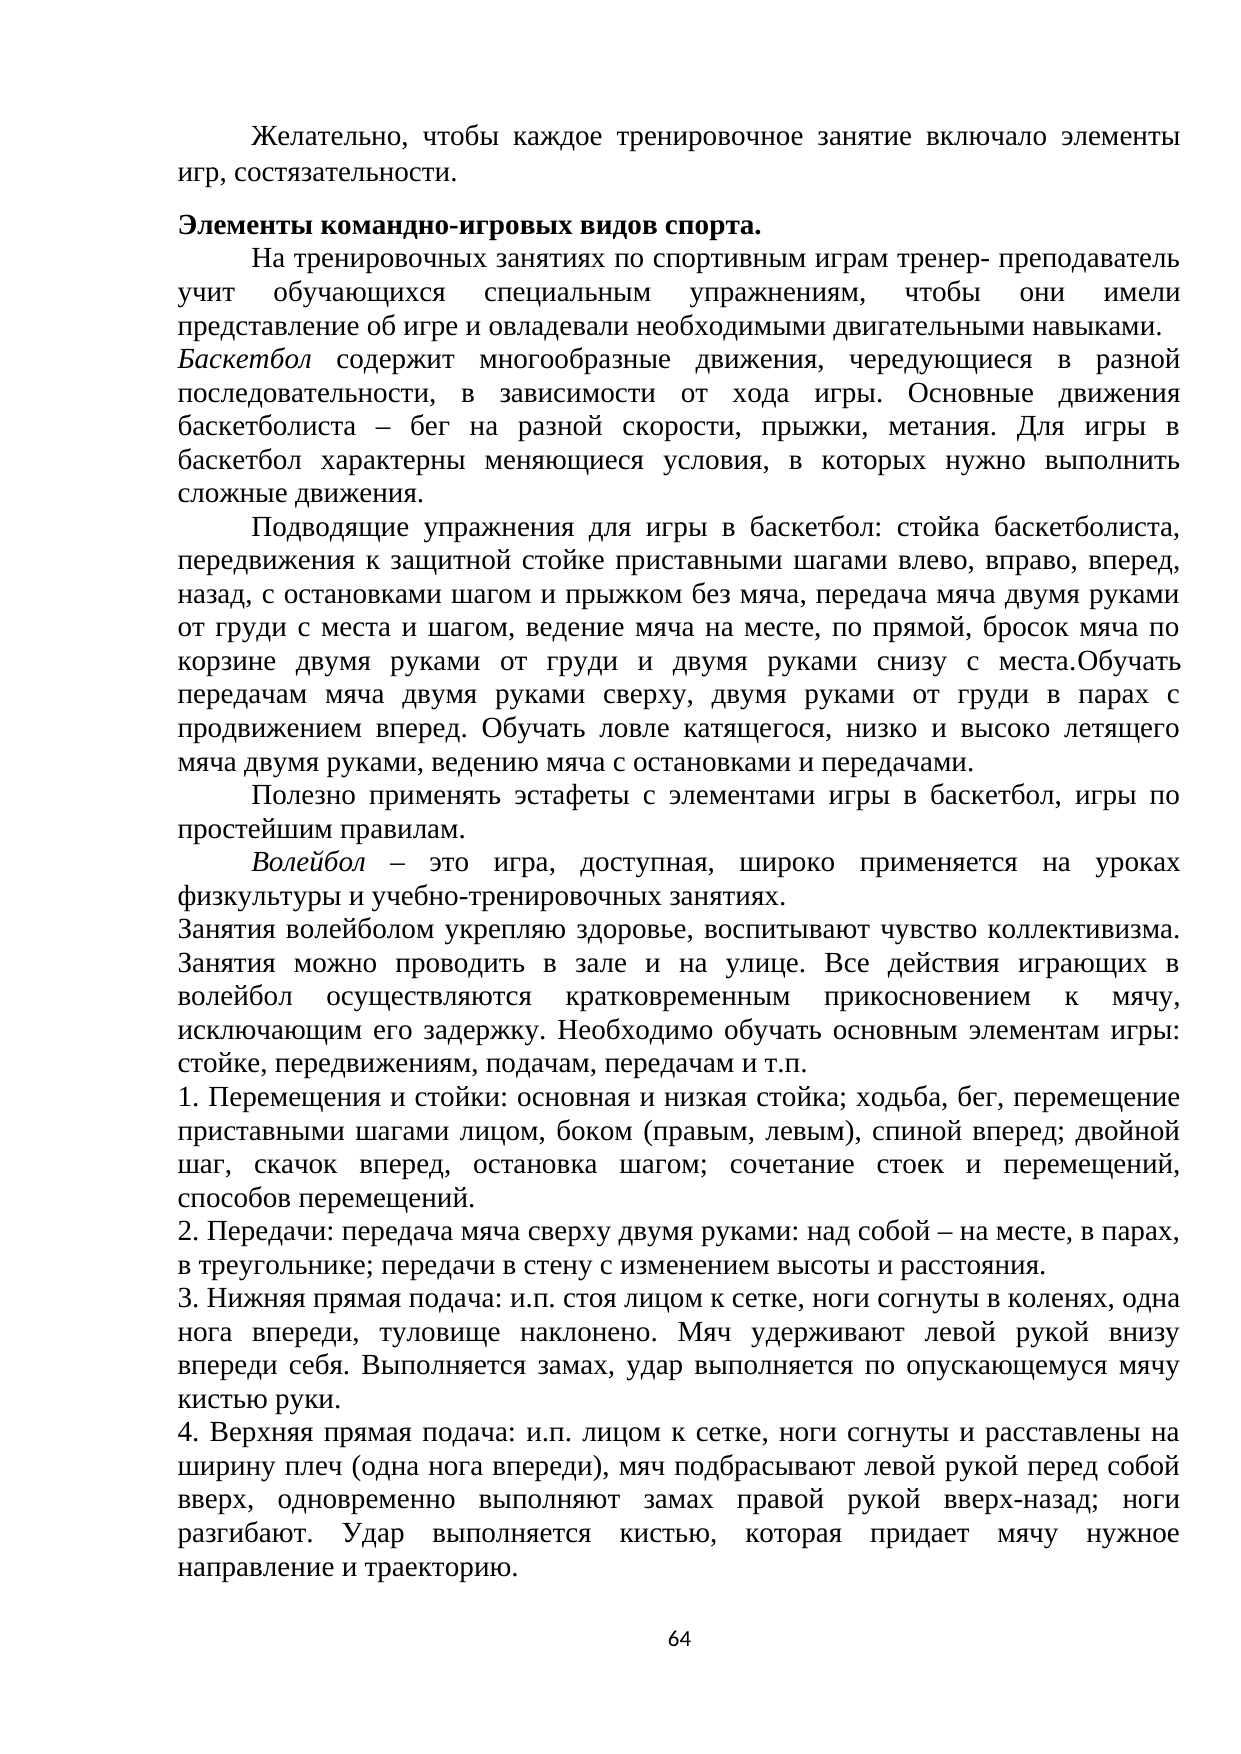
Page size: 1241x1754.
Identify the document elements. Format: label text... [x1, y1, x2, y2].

text Подводящие упражнения для игры в баскетбол: стойка баскетболиста, передвижения к защитной стойке приставными шагами влево, вправо, вперед, назад, с остановками шагом и прыжком без мяча, передача мяча двумя руками от груди с места и шагом, ведение мяча на месте, по прямой, бросок мяча по корзине двумя руками от груди и двумя руками снизу с места.Обучать передачам мяча двумя руками сверху, двумя руками от груди в парах с продвижением вперед. Обучать ловле катящегося, низко и высоко летящего мяча двумя руками, ведению мяча с остановками и передачами. [177, 509, 1181, 777]
text Элементы командно-игровых видов спорта. [177, 207, 1181, 241]
text 4. Верхняя прямая подача: и.п. лицом к сетке, ноги согнуты и расставлены на ширину плеч (одна нога впереди), мяч подбрасывают левой рукой перед собой вверх, одновременно выполняют замах правой рукой вверх-назад; ноги разгибают. Удар выполняется кистью, которая придает мячу нужное направление и траекторию. [177, 1414, 1181, 1582]
text Занятия волейболом укрепляю здоровье, воспитывают чувство коллективизма. Занятия можно проводить в зале и на улице. Все действия играющих в волейбол осуществляются кратковременным прикосновением к мячу, исключающим его задержку. Необходимо обучать основным элементам игры: стойке, передвижениям, подачам, передачам и т.п. [177, 911, 1181, 1079]
text 2. Передачи: передача мяча сверху двумя руками: над собой – на месте, в парах, в треугольнике; передачи в стену с изменением высоты и расстояния. [177, 1213, 1181, 1280]
text Желательно, чтобы каждое тренировочное занятие включало элементы игр, состязательности. [177, 118, 1181, 188]
text 1. Перемещения и стойки: основная и низкая стойка; ходьба, бег, перемещение приставными шагами лицом, боком (правым, левым), спиной вперед; двойной шаг, скачок вперед, остановка шагом; сочетание стоек и перемещений, способов перемещений. [177, 1079, 1181, 1213]
text Волейбол – это игра, доступная, широко применяется на уроках физкультуры и учебно-тренировочных занятиях. [177, 844, 1181, 911]
text Полезно применять эстафеты с элементами игры в баскетбол, игры по простейшим правилам. [177, 777, 1181, 844]
text 3. Нижняя прямая подача: и.п. стоя лицом к сетке, ноги согнуты в коленях, одна нога впереди, туловище наклонено. Мяч удерживают левой рукой внизу впереди себя. Выполняется замах, удар выполняется по опускающемуся мячу кистью руки. [177, 1280, 1181, 1414]
text На тренировочных занятиях по спортивным играм тренер- преподаватель учит обучающихся специальным упражнениям, чтобы они имели представление об игре и овладевали необходимыми двигательными навыками. [177, 241, 1181, 341]
text Баскетбол содержит многообразные движения, чередующиеся в разной последовательности, в зависимости от хода игры. Основные движения баскетболиста – бег на разной скорости, прыжки, метания. Для игры в баскетбол характерны меняющиеся условия, в которых нужно выполнить сложные движения. [177, 341, 1181, 509]
